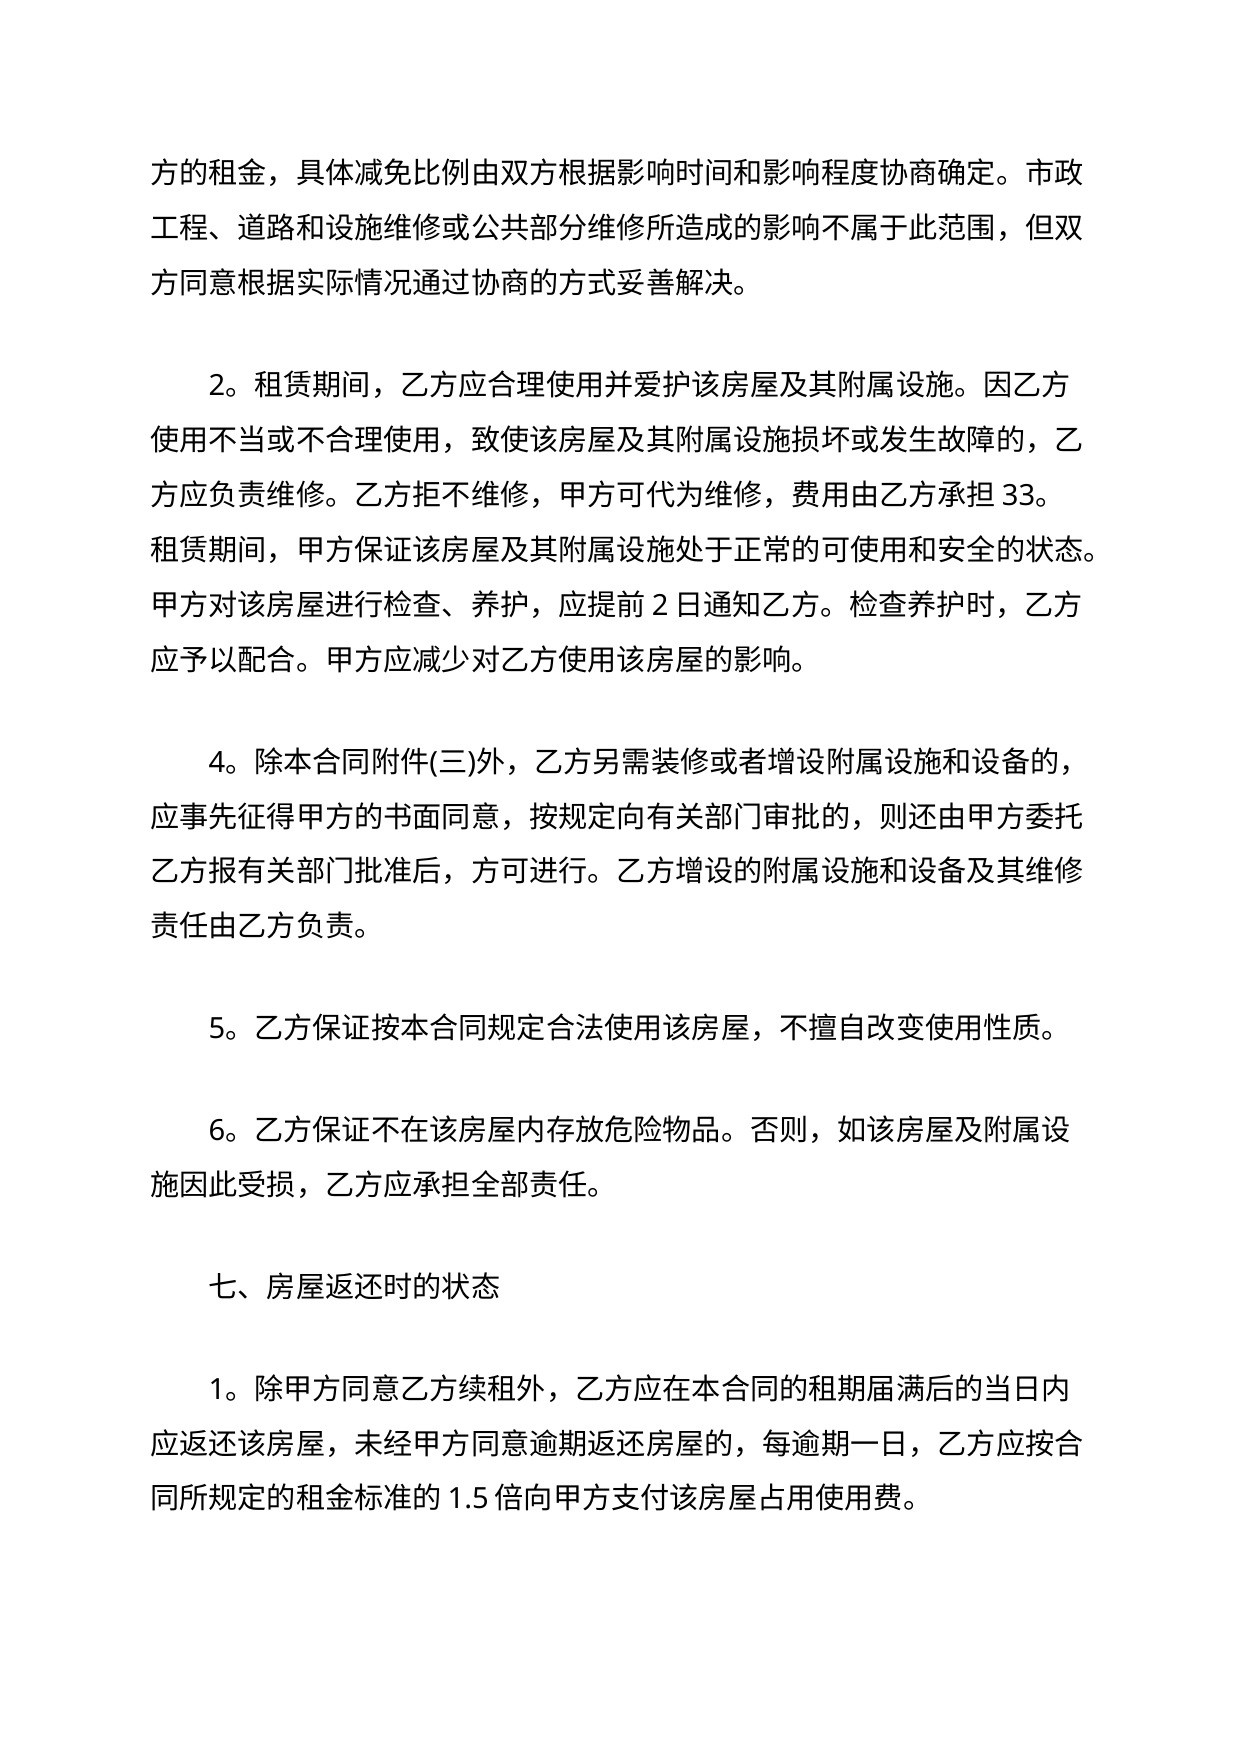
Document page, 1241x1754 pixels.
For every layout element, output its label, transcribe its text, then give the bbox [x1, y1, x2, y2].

text 2。租赁期间，乙方应合理使用并爱护该房屋及其附属设施。因乙方使用不当或不合理使用，致使该房屋及其附属设施损坏或发生故障的，乙方应负责维修。乙方拒不维修，甲方可代为维修，费用由乙方承担33。租赁期间，甲方保证该房屋及其附属设施处于正常的可使用和安全的状态。甲方对该房屋进行检查、养护，应提前2日通知乙方。检查养护时，乙方应予以配合。甲方应减少对乙方使用该房屋的影响。 [150, 362, 1090, 679]
text 5。乙方保证按本合同规定合法使用该房屋，不擅自改变使用性质。 [150, 1005, 1090, 1047]
text 6。乙方保证不在该房屋内存放危险物品。否则，如该房屋及附属设施因此受损，乙方应承担全部责任。 [150, 1107, 1090, 1204]
text 4。除本合同附件(三)外，乙方另需装修或者增设附属设施和设备的，应事先征得甲方的书面同意，按规定向有关部门审批的，则还由甲方委托乙方报有关部门批准后，方可进行。乙方增设的附属设施和设备及其维修责任由乙方负责。 [150, 738, 1090, 945]
text 七、房屋返还时的状态 [150, 1263, 1090, 1306]
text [150, 150, 1090, 302]
text 1。除甲方同意乙方续租外，乙方应在本合同的租期届满后的当日内应返还该房屋，未经甲方同意逾期返还房屋的，每逾期一日，乙方应按合同所规定的租金标准的1.5倍向甲方支付该房屋占用使用费。 [150, 1365, 1090, 1517]
